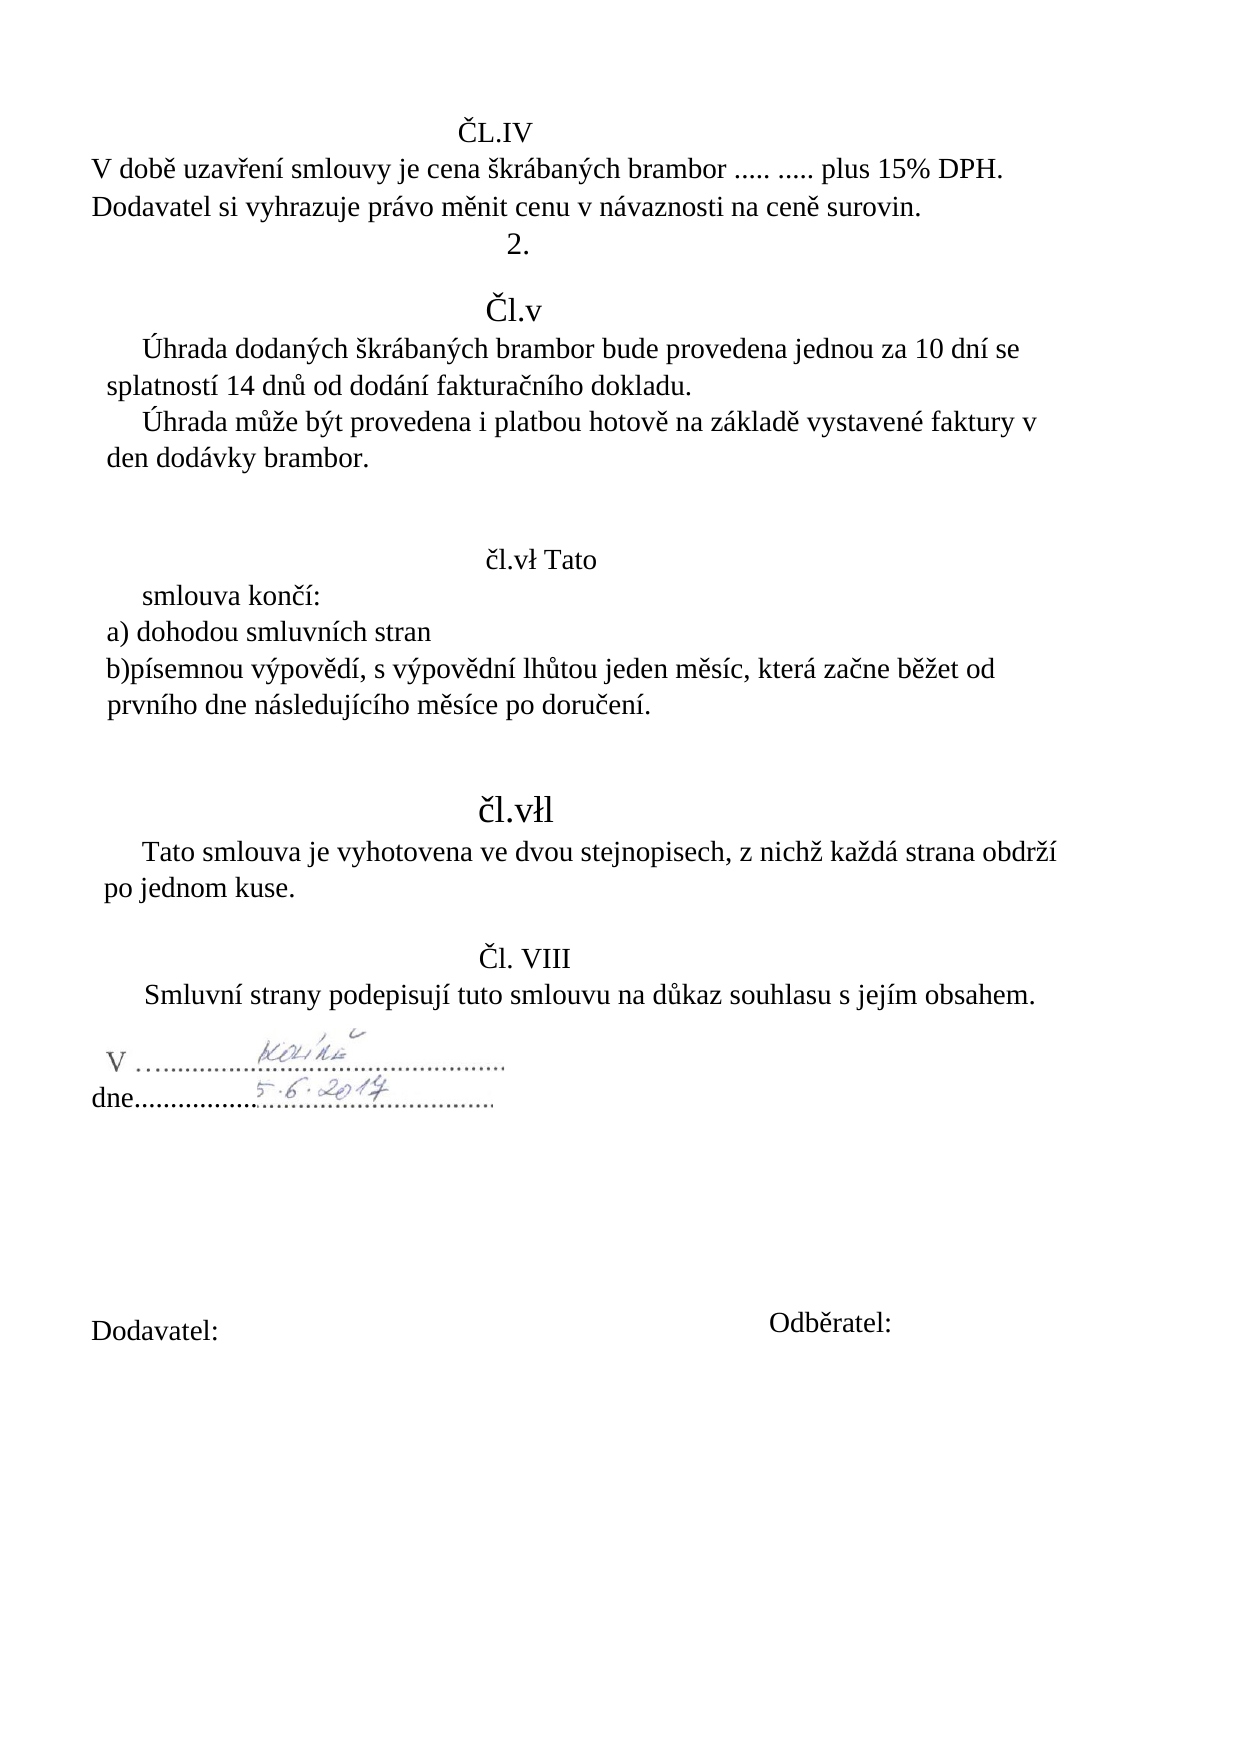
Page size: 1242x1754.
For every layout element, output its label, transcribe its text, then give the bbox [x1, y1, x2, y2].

text dne................. [91, 1074, 1086, 1114]
text V době uzavření smlouvy je cena škrábaných brambor ..... ..... plus 15% DPH. [91, 151, 1086, 185]
text Úhrada může být provedena i platbou hotově na základě vystavené faktury v den dodávky brambor. [106, 404, 1086, 474]
text Dodavatel: [91, 1305, 1086, 1347]
text Čl. VIII [479, 941, 1086, 974]
subtitle čl.vłl [478, 787, 1086, 831]
subtitle Čl.v [485, 290, 1086, 328]
text Dodavatel si vyhrazuje právo měnit cenu v návaznosti na ceně surovin. [91, 189, 1086, 222]
text Tato smlouva je vyhotovena ve dvou stejnopisech, z nichž každá strana obdrží po jednom kuse. [103, 834, 1086, 904]
text 2. [506, 225, 1086, 261]
text b)písemnou výpovědí, s výpovědní lhůtou jeden měsíc, která začne běžet od prvního dne následujícího měsíce po doručení. [106, 651, 1086, 721]
picture [105, 1028, 505, 1072]
text Smluvní strany podepisují tuto smlouvu na důkaz souhlasu s jejím obsahem. [144, 977, 1086, 1011]
picture [257, 1074, 493, 1108]
text a) dohodou smluvních stran [106, 614, 1086, 648]
text ČL.IV [458, 115, 1086, 148]
text Úhrada dodaných škrábaných brambor bude provedena jednou za 10 dní se splatností 14 dnů od dodání fakturačního dokladu. [106, 332, 1086, 401]
text čl.vł Tato smlouva končí: [142, 542, 599, 611]
